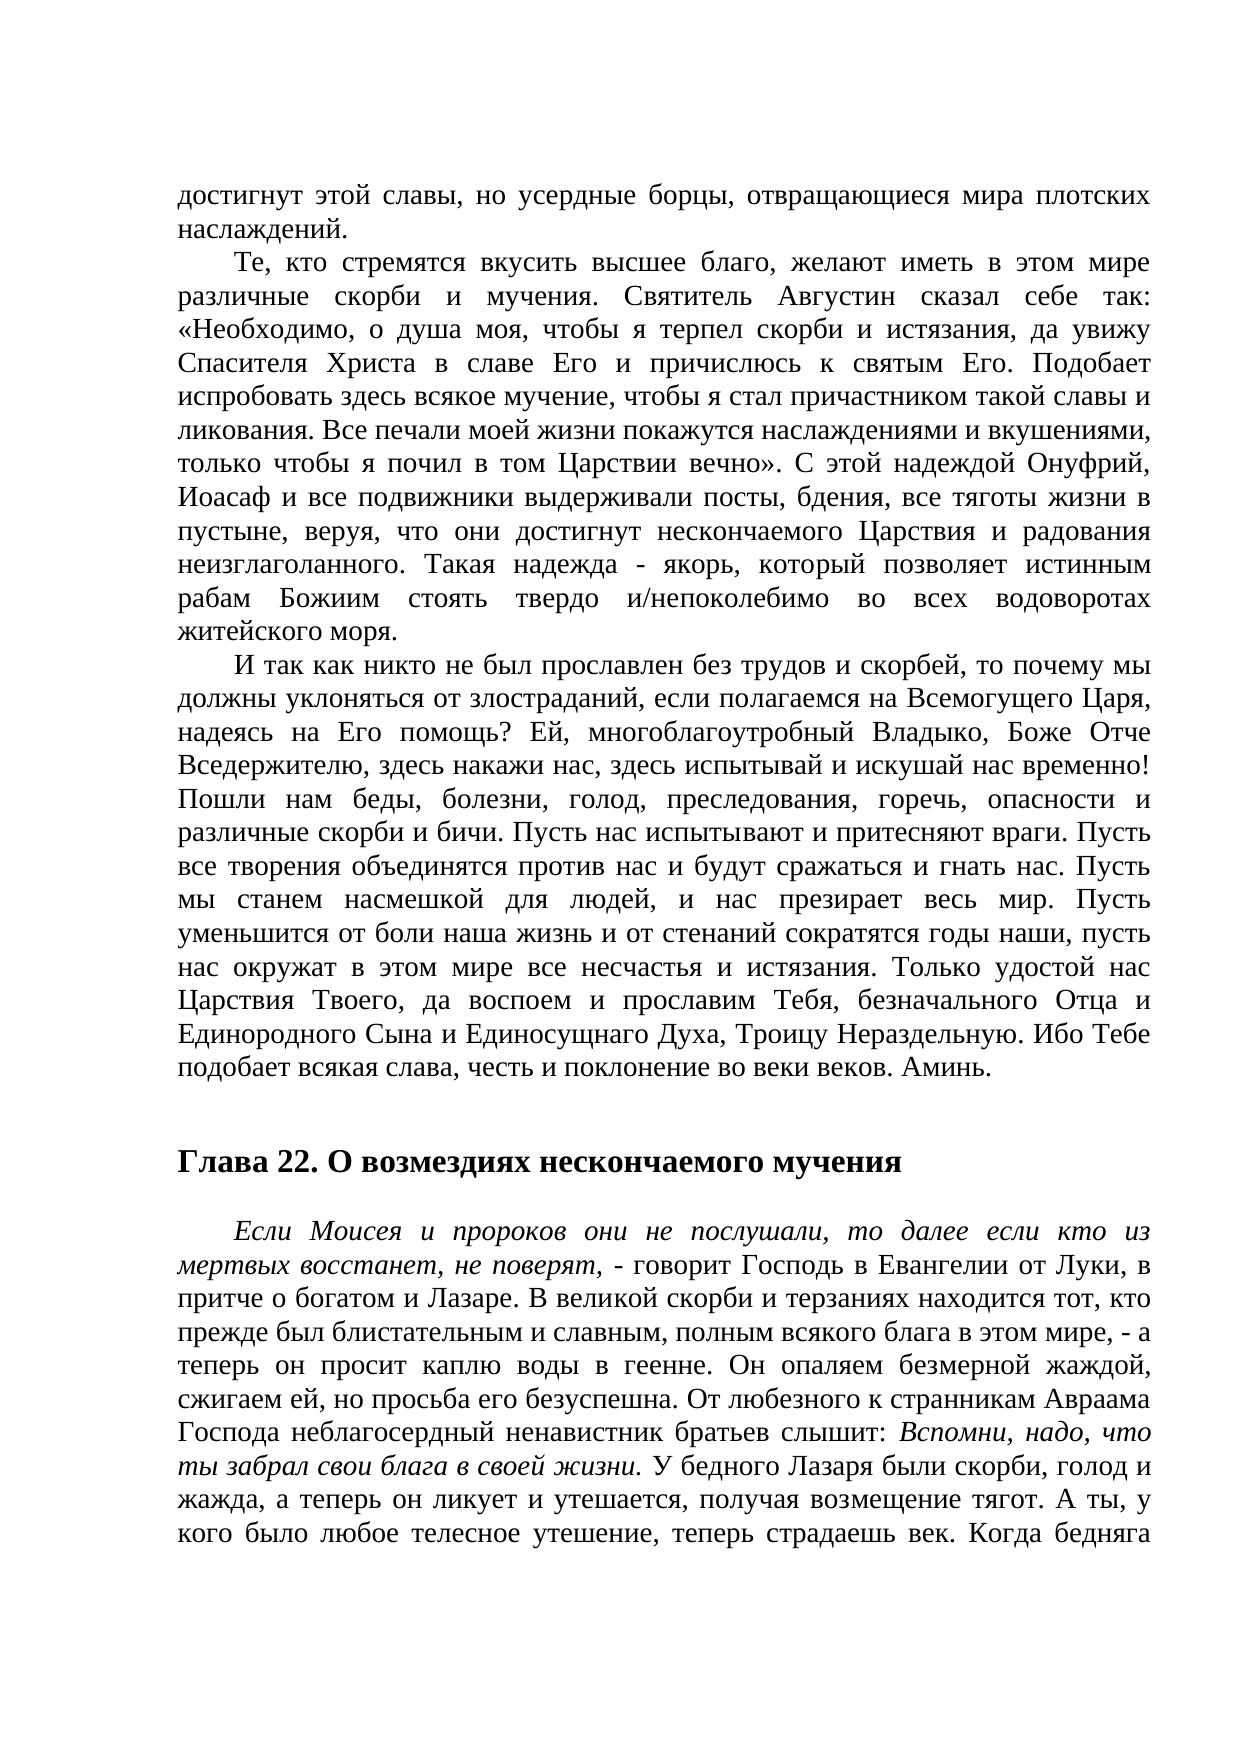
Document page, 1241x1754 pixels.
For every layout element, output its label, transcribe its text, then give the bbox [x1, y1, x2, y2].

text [177, 177, 1152, 244]
text И так как никто не был прославлен без трудов и скорбей, то почему мы должны уклоняться от злостраданий, если полагаемся на Всемогущего Царя, надеясь на Его помощь? Ей, многоблагоутробный Владыко, Боже Отче Вседержителю, здесь накажи нас, здесь испытывай и искушай нас временно! Пошли нам беды, болезни, голод, преследования, горечь, опасности и различные скорби и бичи. Пусть нас испытывают и притесняют враги. Пусть все творения объединятся против нас и будут сражаться и гнать нас. Пусть мы станем насмешкой для людей, и нас презирает весь мир. Пусть уменьшится от боли наша жизнь и от стенаний сократятся годы наши, пусть нас окружат в этом мире все несчастья и истязания. Только удостой нас Царствия Твоего, да воспоем и прославим Тебя, безначального Отца и Единородного Сына и Единосущнаго Духа, Троицу Нераздельную. Ибо Тебе подобает всякая слава, честь и поклонение во веки веков. Аминь. [177, 647, 1152, 1083]
text Те, кто стремятся вкусить высшее благо, желают иметь в этом мире различные скорби и мучения. Святитель Августин сказал себе так: «Необходимо, о душа моя, чтобы я терпел скорби и истязания, да увижу Спасителя Христа в славе Его и причислюсь к святым Его. Подобает испробовать здесь всякое мучение, чтобы я стал причастником такой славы и ликования. Все печали моей жизни покажутся наслаждениями и вкушениями, только чтобы я почил в том Царствии вечно». С этой надеждой Онуфрий, Иоасаф и все подвижники выдерживали посты, бдения, все тяготы жизни в пустыне, веруя, что они достигнут нескончаемого Царствия и радования неизглаголанного. Такая надежда - якорь, который позволяет истинным рабам Божиим стоять твердо и/непоколебимо во всех водоворотах житейского моря. [177, 244, 1152, 647]
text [177, 1213, 1152, 1549]
subtitle Глава 22. О возмездиях нескончаемого мучения [177, 1141, 1152, 1180]
